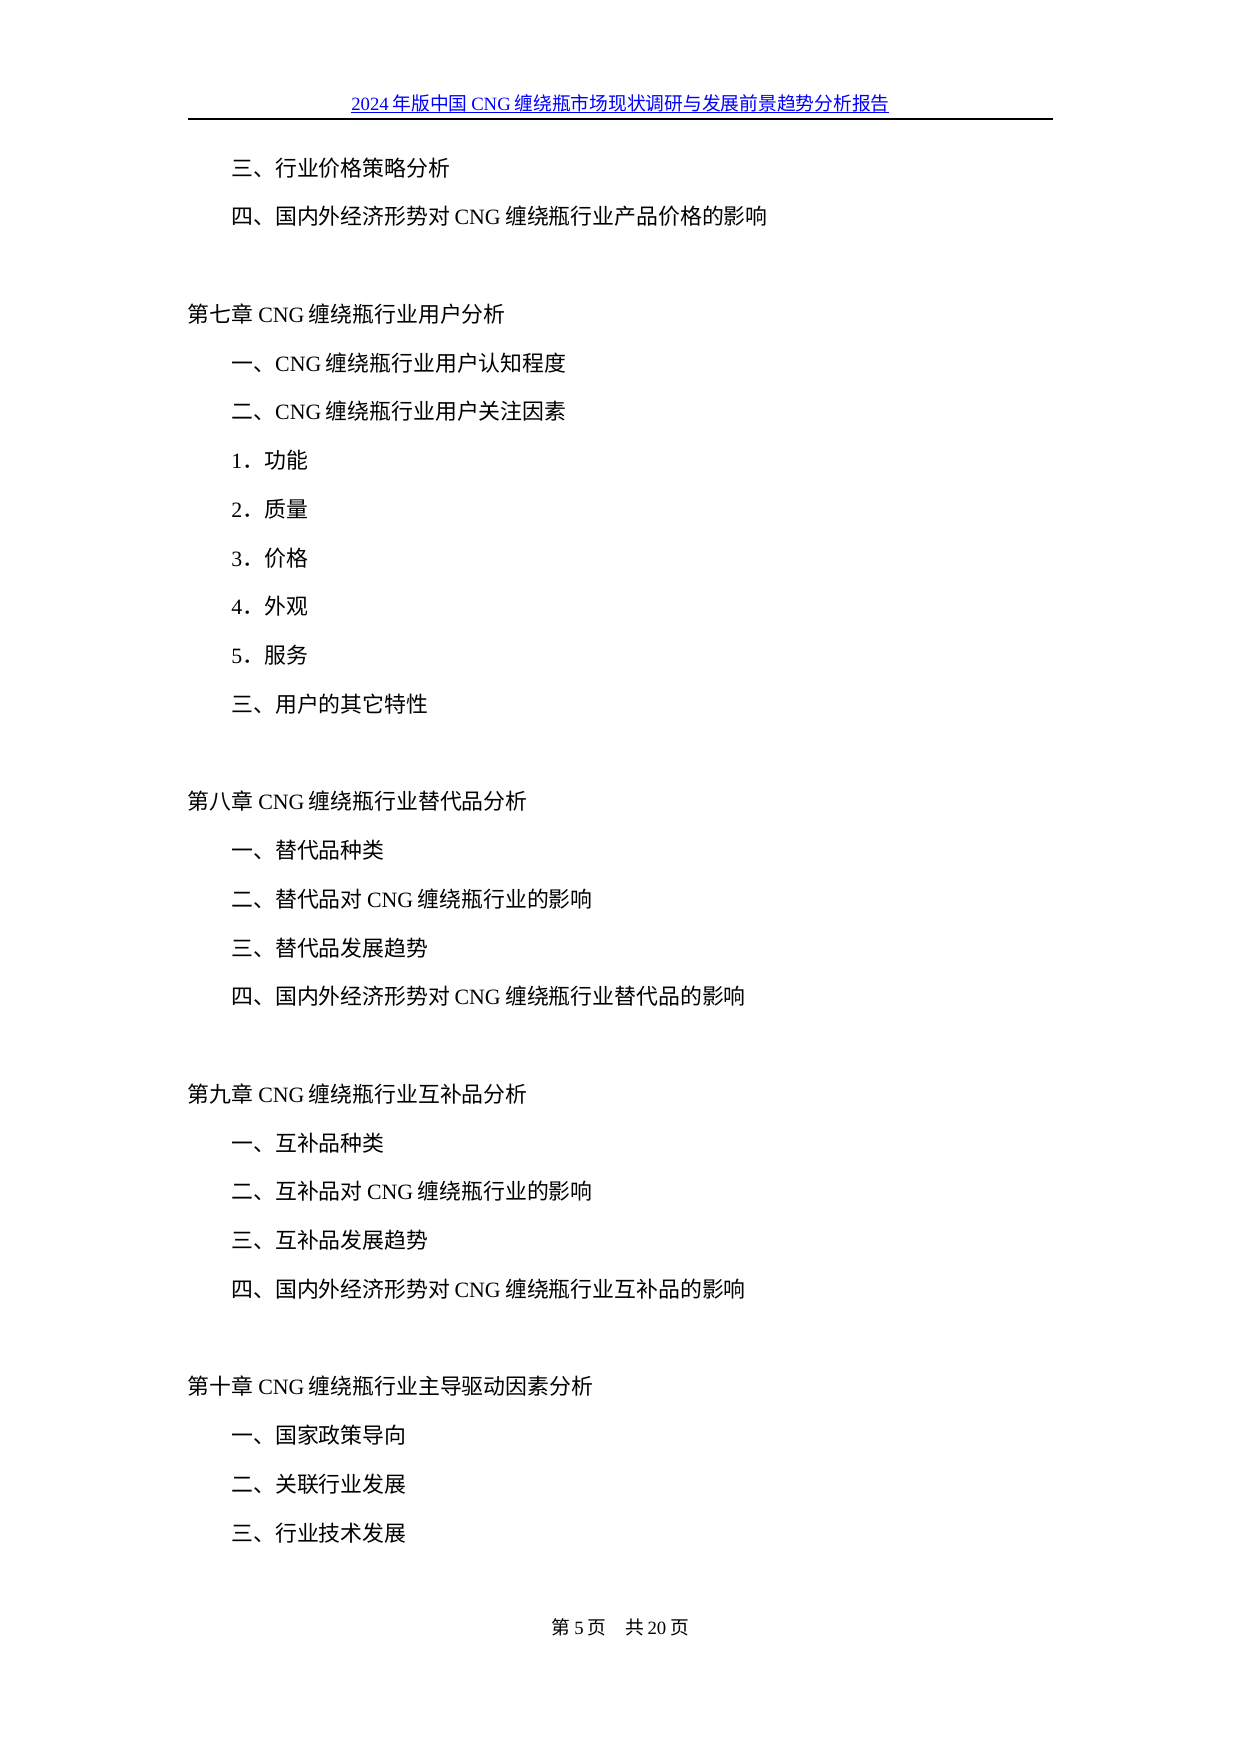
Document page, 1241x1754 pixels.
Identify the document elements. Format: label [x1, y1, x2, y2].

text [187, 150, 1053, 1548]
